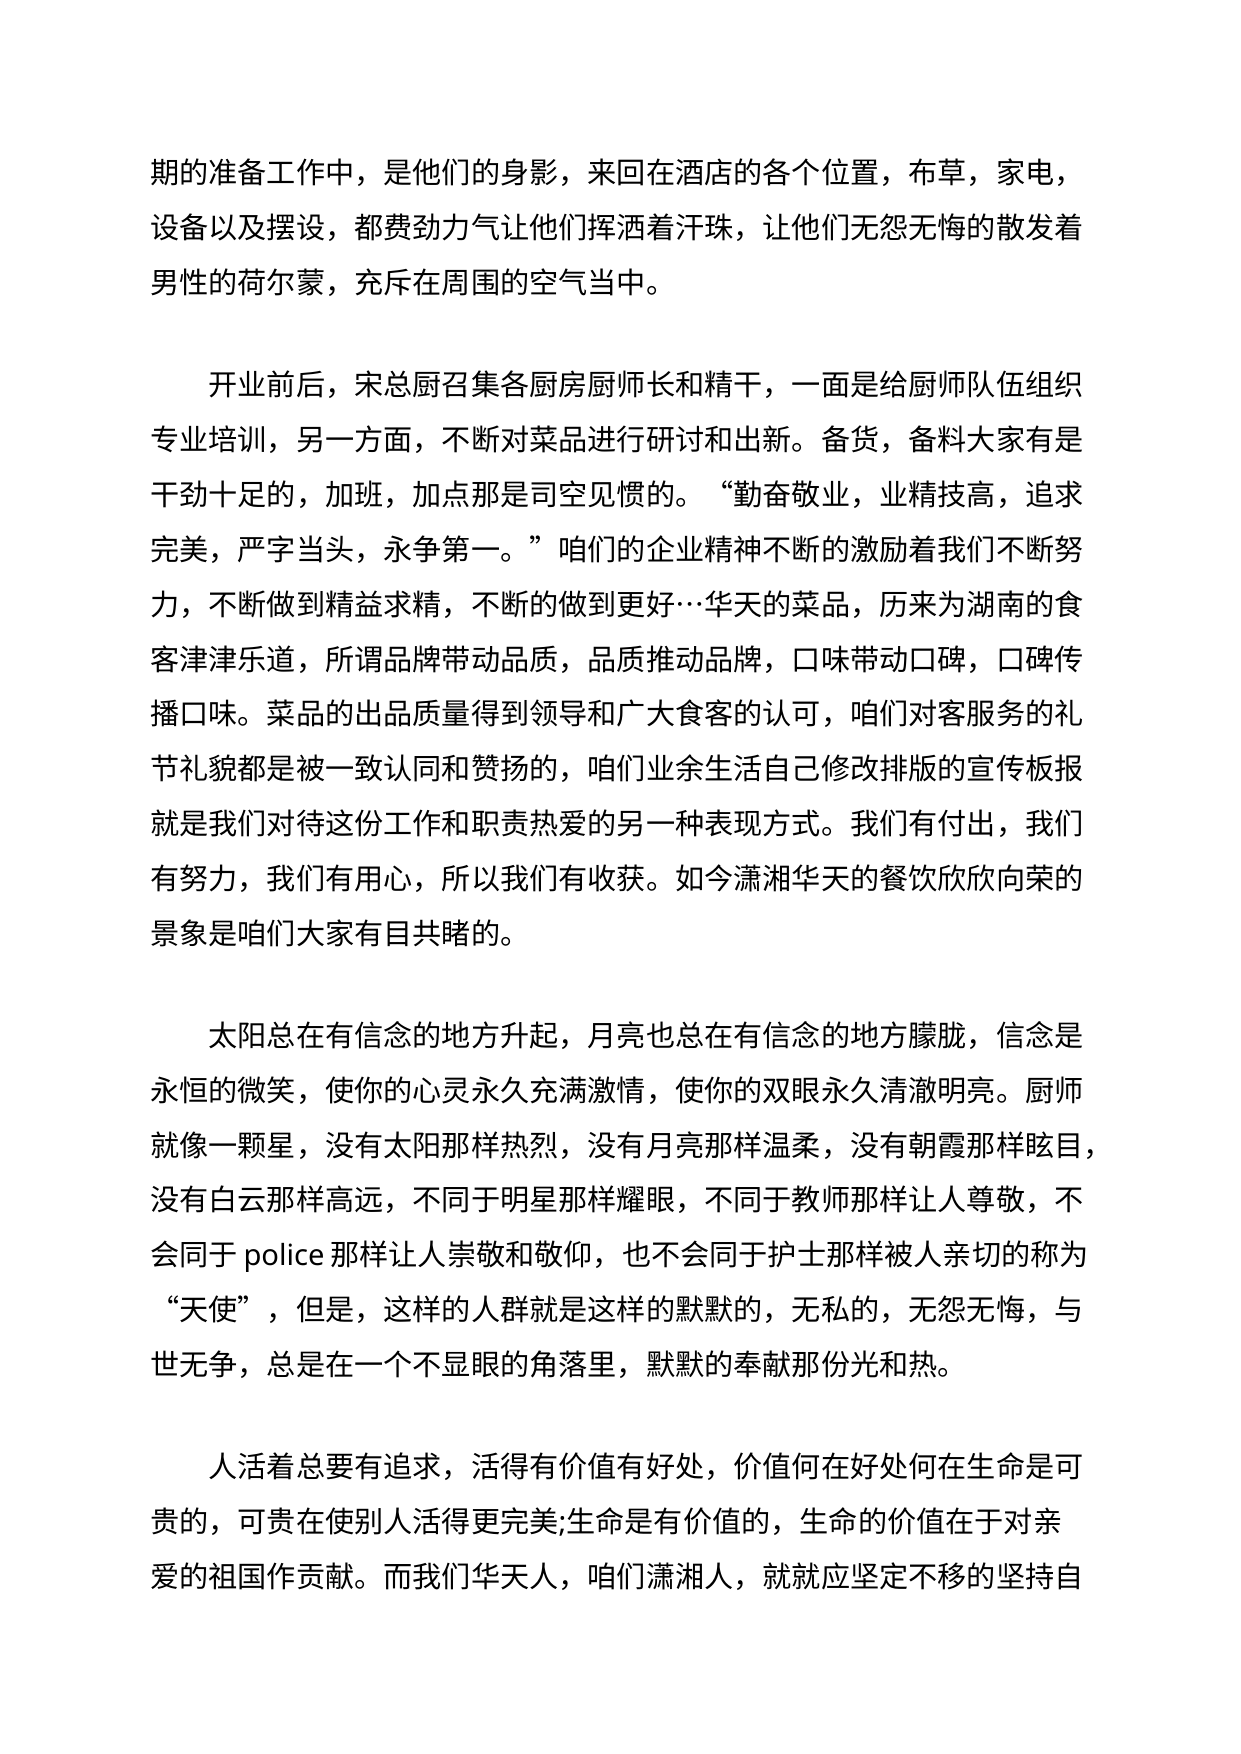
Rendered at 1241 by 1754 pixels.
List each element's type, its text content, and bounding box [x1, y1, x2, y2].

text 太阳总在有信念的地方升起，月亮也总在有信念的地方朦胧，信念是永恒的微笑，使你的心灵永久充满激情，使你的双眼永久清澈明亮。厨师就像一颗星，没有太阳那样热烈，没有月亮那样温柔，没有朝霞那样眩目，没有白云那样高远，不同于明星那样耀眼，不同于教师那样让人尊敬，不会同于police那样让人崇敬和敬仰，也不会同于护士那样被人亲切的称为“天使”，但是，这样的人群就是这样的默默的，无私的，无怨无悔，与世无争，总是在一个不显眼的角落里，默默的奉献那份光和热。 [150, 1012, 1090, 1384]
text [150, 1443, 1090, 1596]
text 开业前后，宋总厨召集各厨房厨师长和精干，一面是给厨师队伍组织专业培训，另一方面，不断对菜品进行研讨和出新。备货，备料大家有是干劲十足的，加班，加点那是司空见惯的。“勤奋敬业，业精技高，追求完美，严字当头，永争第一。”咱们的企业精神不断的激励着我们不断努力，不断做到精益求精，不断的做到更好…华天的菜品，历来为湖南的食客津津乐道，所谓品牌带动品质，品质推动品牌，口味带动口碑，口碑传播口味。菜品的出品质量得到领导和广大食客的认可，咱们对客服务的礼节礼貌都是被一致认同和赞扬的，咱们业余生活自己修改排版的宣传板报就是我们对待这份工作和职责热爱的另一种表现方式。我们有付出，我们有努力，我们有用心，所以我们有收获。如今潇湘华天的餐饮欣欣向荣的景象是咱们大家有目共睹的。 [150, 362, 1090, 953]
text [150, 150, 1090, 302]
